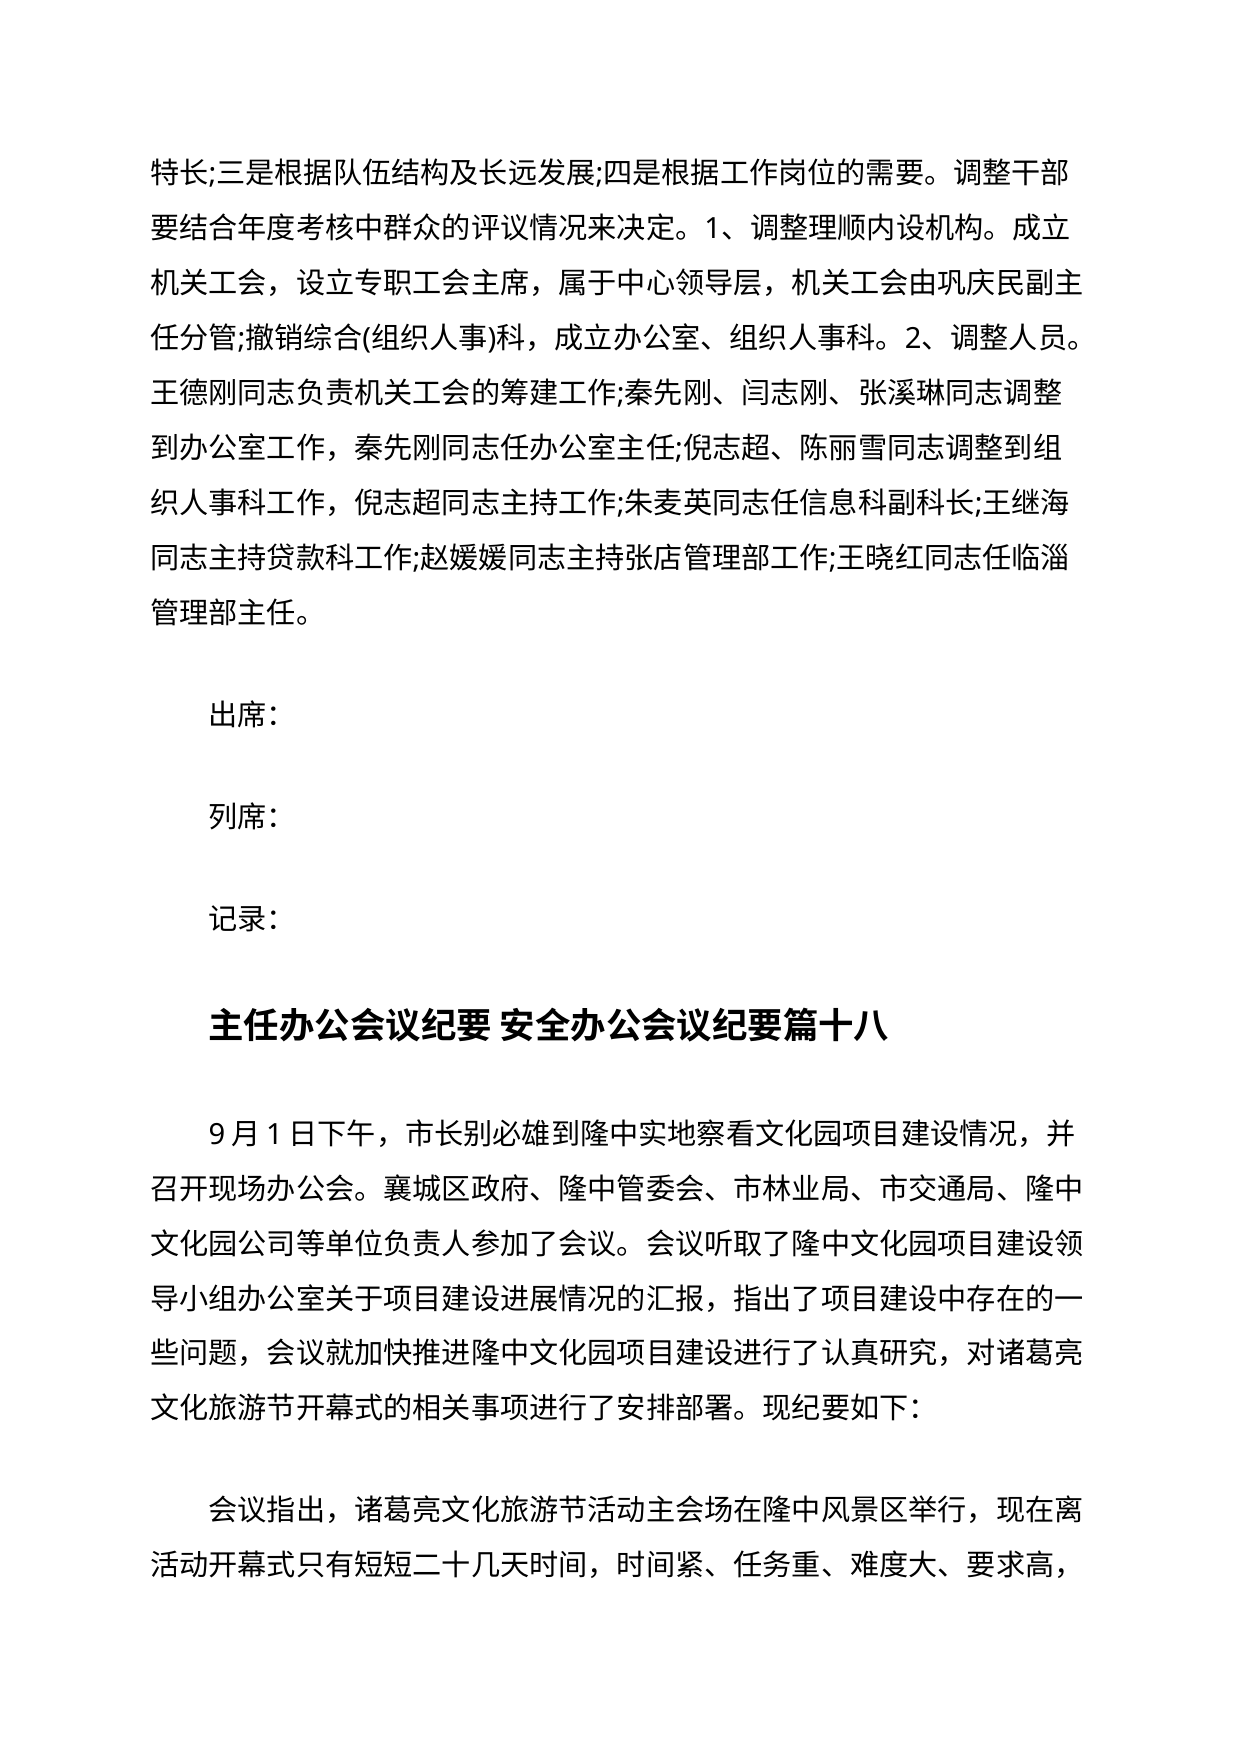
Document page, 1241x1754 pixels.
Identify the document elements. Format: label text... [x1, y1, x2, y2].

text 9月1日下午，市长别必雄到隆中实地察看文化园项目建设情况，并召开现场办公会。襄城区政府、隆中管委会、市林业局、市交通局、隆中文化园公司等单位负责人参加了会议。会议听取了隆中文化园项目建设领导小组办公室关于项目建设进展情况的汇报，指出了项目建设中存在的一些问题，会议就加快推进隆中文化园项目建设进行了认真研究，对诸葛亮文化旅游节开幕式的相关事项进行了安排部署。现纪要如下： [150, 1110, 1090, 1427]
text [150, 1487, 1090, 1584]
text 记录： [150, 895, 1090, 937]
text 出席： [150, 692, 1090, 734]
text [150, 150, 1090, 632]
text 主任办公会议纪要 安全办公会议纪要篇十八 [150, 997, 1090, 1048]
text 列席： [150, 793, 1090, 836]
